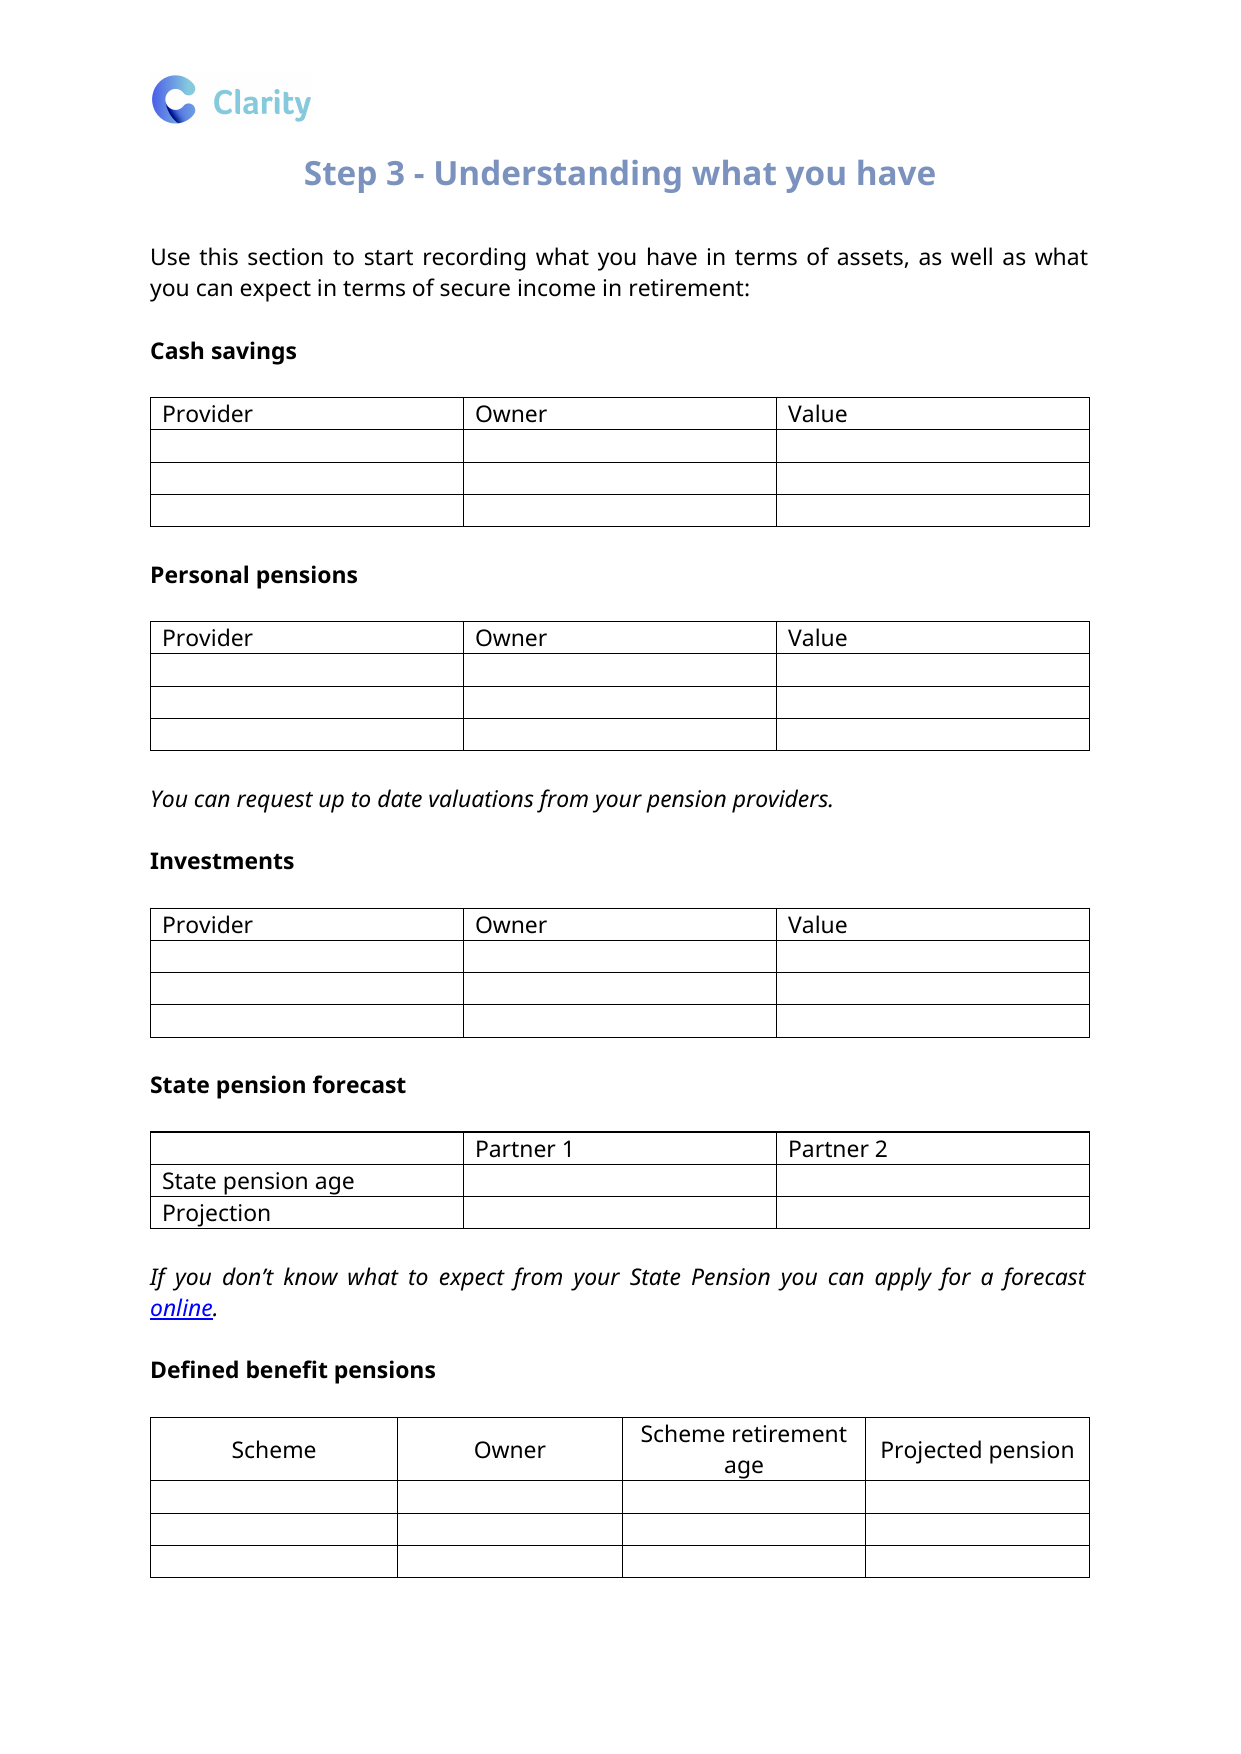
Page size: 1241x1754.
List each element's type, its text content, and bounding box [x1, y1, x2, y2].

table_cell [777, 654, 1089, 686]
table_cell [151, 719, 463, 750]
table_cell [777, 1005, 1089, 1037]
table_cell [151, 941, 463, 972]
table_header Value [777, 909, 1089, 940]
text State pension forecast [150, 1069, 1090, 1100]
table_header Scheme [151, 1418, 397, 1480]
table_cell [464, 430, 776, 462]
table_cell [777, 973, 1089, 1004]
table_cell [464, 1005, 776, 1037]
text If you don’t know what to expect from your State Pension you can apply for a forecast online. [150, 1261, 1090, 1323]
table_cell [464, 941, 776, 972]
table_cell [151, 687, 463, 718]
table_cell [464, 1165, 776, 1196]
picture [150, 73, 311, 126]
table_cell [866, 1514, 1089, 1545]
table_cell State pension age [151, 1165, 463, 1196]
table_cell [398, 1546, 622, 1577]
table_cell [151, 463, 463, 494]
table_cell Projection [151, 1197, 463, 1228]
table_header Owner [464, 398, 776, 429]
table_header Provider [151, 398, 463, 429]
table_cell [464, 654, 776, 686]
table_cell [777, 687, 1089, 718]
table_cell [623, 1546, 865, 1577]
text You can request up to date valuations from your pension providers. [150, 782, 1090, 814]
table_cell [464, 495, 776, 526]
text Step 3 - Understanding what you have [150, 150, 1090, 195]
table_cell [623, 1481, 865, 1513]
table_header Value [777, 622, 1089, 653]
table_cell [464, 1197, 776, 1228]
table_cell [151, 430, 463, 462]
table_cell [151, 1514, 397, 1545]
text Personal pensions [150, 558, 1090, 590]
table_header Owner [464, 909, 776, 940]
table_cell [777, 1165, 1089, 1196]
table_cell [464, 687, 776, 718]
text Use this section to start recording what you have in terms of assets, as well as what you can expect in terms of secure income in retirement: [150, 241, 1090, 303]
table_header Value [777, 398, 1089, 429]
table_header Scheme retirement age [623, 1418, 865, 1480]
table_cell [151, 1005, 463, 1037]
text Investments [150, 845, 1090, 876]
table_cell [464, 463, 776, 494]
table_header Owner [398, 1418, 622, 1480]
table_header Owner [464, 622, 776, 653]
table_header Partner 1 [464, 1133, 776, 1164]
table_header [151, 1133, 463, 1164]
table_cell [777, 495, 1089, 526]
table_cell [777, 430, 1089, 462]
table_cell [151, 495, 463, 526]
table_header Partner 2 [777, 1133, 1089, 1164]
table_cell [777, 1197, 1089, 1228]
text Defined benefit pensions [150, 1354, 1090, 1386]
table_cell [398, 1481, 622, 1513]
table_cell [398, 1514, 622, 1545]
table_header Projected pension [866, 1418, 1089, 1480]
table_cell [151, 973, 463, 1004]
table_cell [151, 654, 463, 686]
table_cell [866, 1481, 1089, 1513]
table_header Provider [151, 909, 463, 940]
table_cell [464, 719, 776, 750]
table_cell [777, 719, 1089, 750]
table_cell [623, 1514, 865, 1545]
table_cell [151, 1481, 397, 1513]
table_cell [777, 463, 1089, 494]
table_cell [777, 941, 1089, 972]
table_cell [464, 973, 776, 1004]
table_cell [866, 1546, 1089, 1577]
text Cash savings [150, 334, 1090, 366]
table_header Provider [151, 622, 463, 653]
table_cell [151, 1546, 397, 1577]
